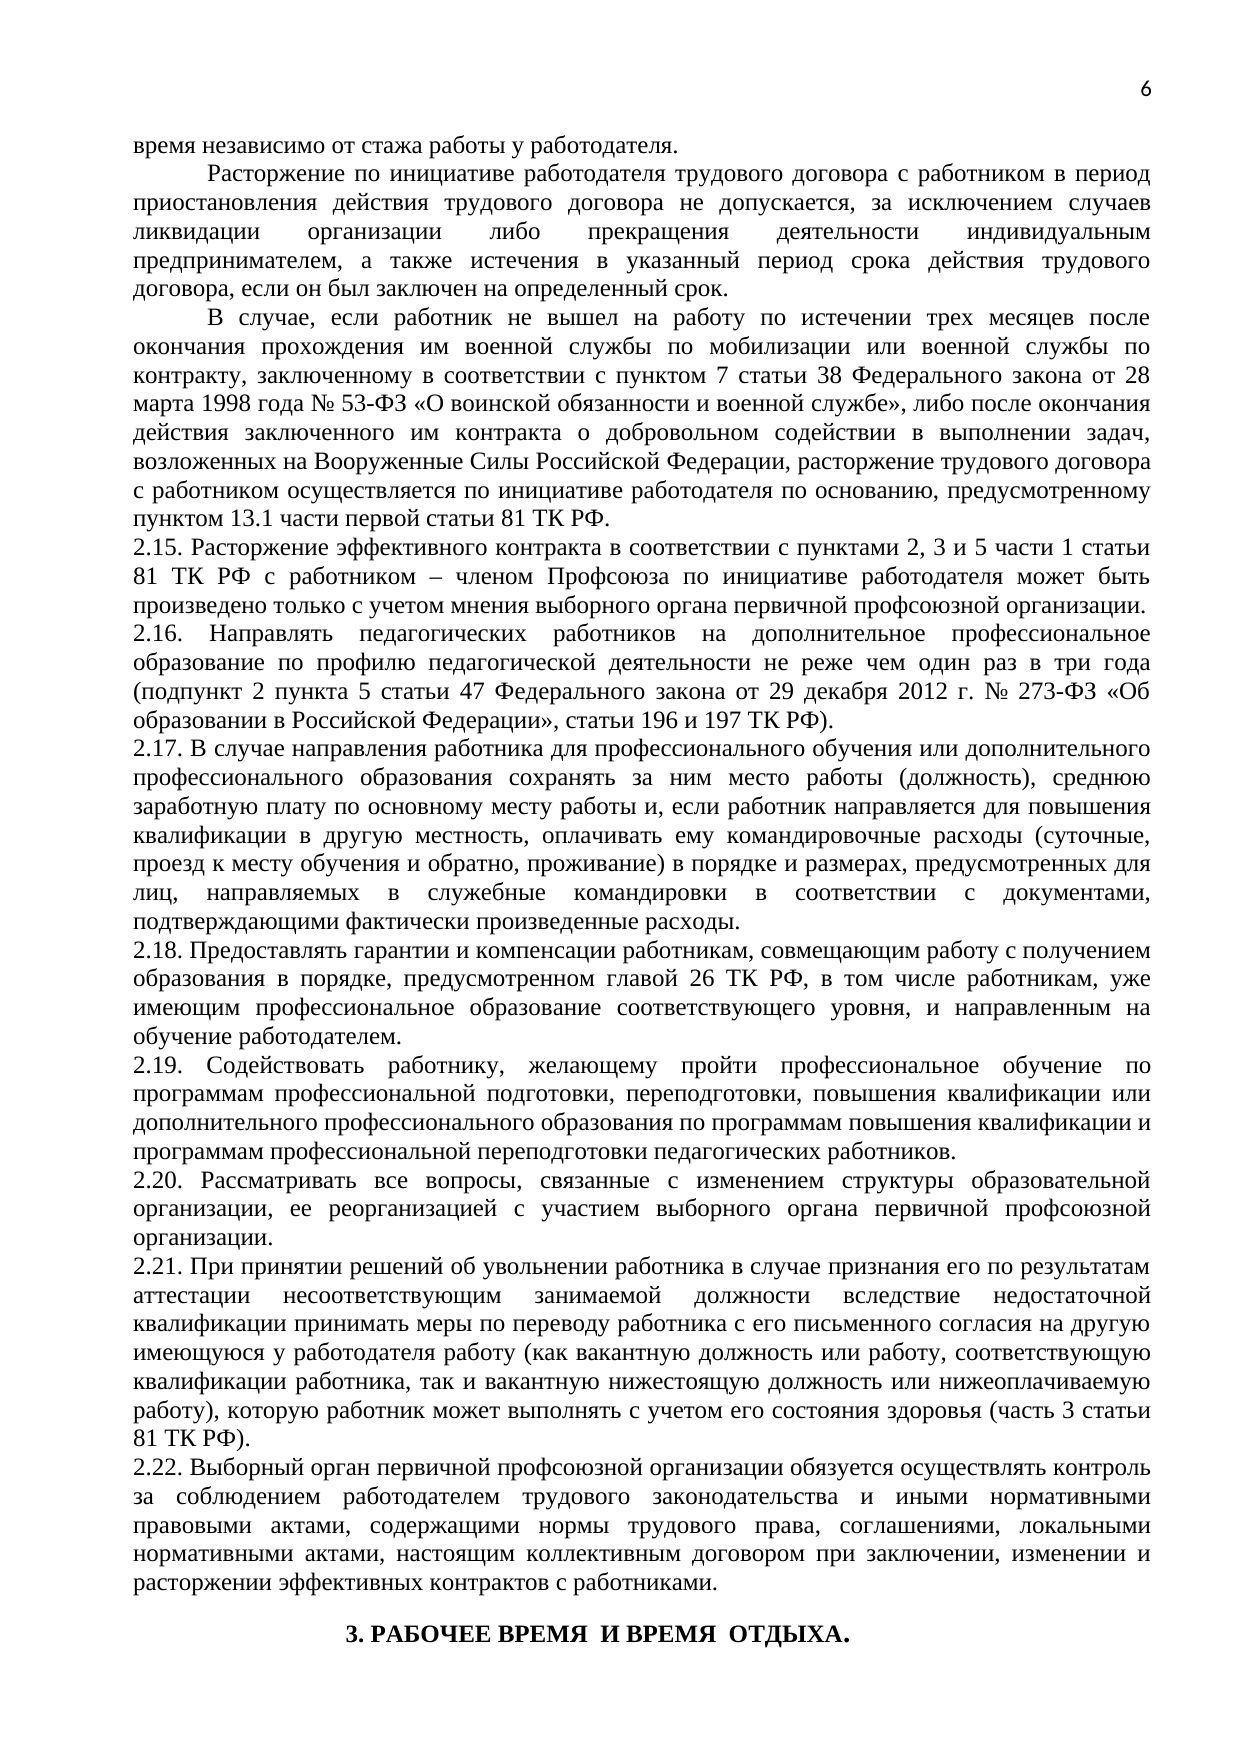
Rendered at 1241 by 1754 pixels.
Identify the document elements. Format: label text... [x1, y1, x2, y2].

text 3. РАБОЧЕЕ ВРЕМЯ И ВРЕМЯ ОТДЫХА. [133, 1615, 1152, 1648]
text Расторжение по инициативе работодателя трудового договора с работником в период приостановления действия трудового договора не допускается, за исключением случаев ликвидации организации либо прекращения деятельности индивидуальным предпринимателем, а также истечения в указанный период срока действия трудового договора, если он был заключен на определенный срок. [133, 158, 1152, 302]
text 2.19. Содействовать работнику, желающему пройти профессиональное обучение по программам профессиональной подготовки, переподготовки, повышения квалификации или дополнительного профессионального образования по программам повышения квалификации и программам профессиональной переподготовки педагогических работников. [133, 1050, 1152, 1165]
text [133, 130, 1152, 158]
text 2.22. Выборный орган первичной профсоюзной организации обязуется осуществлять контроль за соблюдением работодателем трудового законодательства и иными нормативными правовыми актами, содержащими нормы трудового права, соглашениями, локальными нормативными актами, настоящим коллективным договором при заключении, изменении и расторжении эффективных контрактов с работниками. [133, 1452, 1152, 1596]
text 2.20. Рассматривать все вопросы, связанные с изменением структуры образовательной организации, ее реорганизацией с участием выборного органа первичной профсоюзной организации. [133, 1165, 1152, 1251]
text В случае, если работник не вышел на работу по истечении трех месяцев после окончания прохождения им военной службы по мобилизации или военной службы по контракту, заключенному в соответствии с пунктом 7 статьи 38 Федерального закона от 28 марта 1998 года № 53-ФЗ «О воинской обязанности и военной службе», либо после окончания действия заключенного им контракта о добровольном содействии в выполнении задач, возложенных на Вооруженные Силы Российской Федерации, расторжение трудового договора с работником осуществляется по инициативе работодателя по основанию, предусмотренному пунктом 13.1 части первой статьи 81 ТК РФ. [133, 302, 1152, 532]
text 2.16. Направлять педагогических работников на дополнительное профессиональное образование по профилю педагогической деятельности не реже чем один раз в три года (подпункт 2 пункта 5 статьи 47 Федерального закона от 29 декабря 2012 г. № 273-ФЗ «Об образовании в Российской Федерации», статьи 196 и 197 ТК РФ). [133, 618, 1152, 733]
text 2.18. Предоставлять гарантии и компенсации работникам, совмещающим работу с получением образования в порядке, предусмотренном главой 26 ТК РФ, в том числе работникам, уже имеющим профессиональное образование соответствующего уровня, и направленным на обучение работодателем. [133, 935, 1152, 1050]
text 2.21. При принятии решений об увольнении работника в случае признания его по результатам аттестации несоответствующим занимаемой должности вследствие недостаточной квалификации принимать меры по переводу работника с его письменного согласия на другую имеющуюся у работодателя работу (как вакантную должность или работу, соответствующую квалификации работника, так и вакантную нижестоящую должность или нижеоплачиваемую работу), которую работник может выполнять с учетом его состояния здоровья (часть 3 статьи 81 ТК РФ). [133, 1251, 1152, 1452]
text 2.17. В случае направления работника для профессионального обучения или дополнительного профессионального образования сохранять за ним место работы (должность), среднюю заработную плату по основному месту работы и, если работник направляется для повышения квалификации в другую местность, оплачивать ему командировочные расходы (суточные, проезд к месту обучения и обратно, проживание) в порядке и размерах, предусмотренных для лиц, направляемых в служебные командировки в соответствии с документами, подтверждающими фактически произведенные расходы. [133, 733, 1152, 935]
text 2.15. Расторжение эффективного контракта в соответствии с пунктами 2, 3 и 5 части 1 статьи 81 ТК РФ с работником – членом Профсоюза по инициативе работодателя может быть произведено только с учетом мнения выборного органа первичной профсоюзной организации. [133, 532, 1152, 618]
